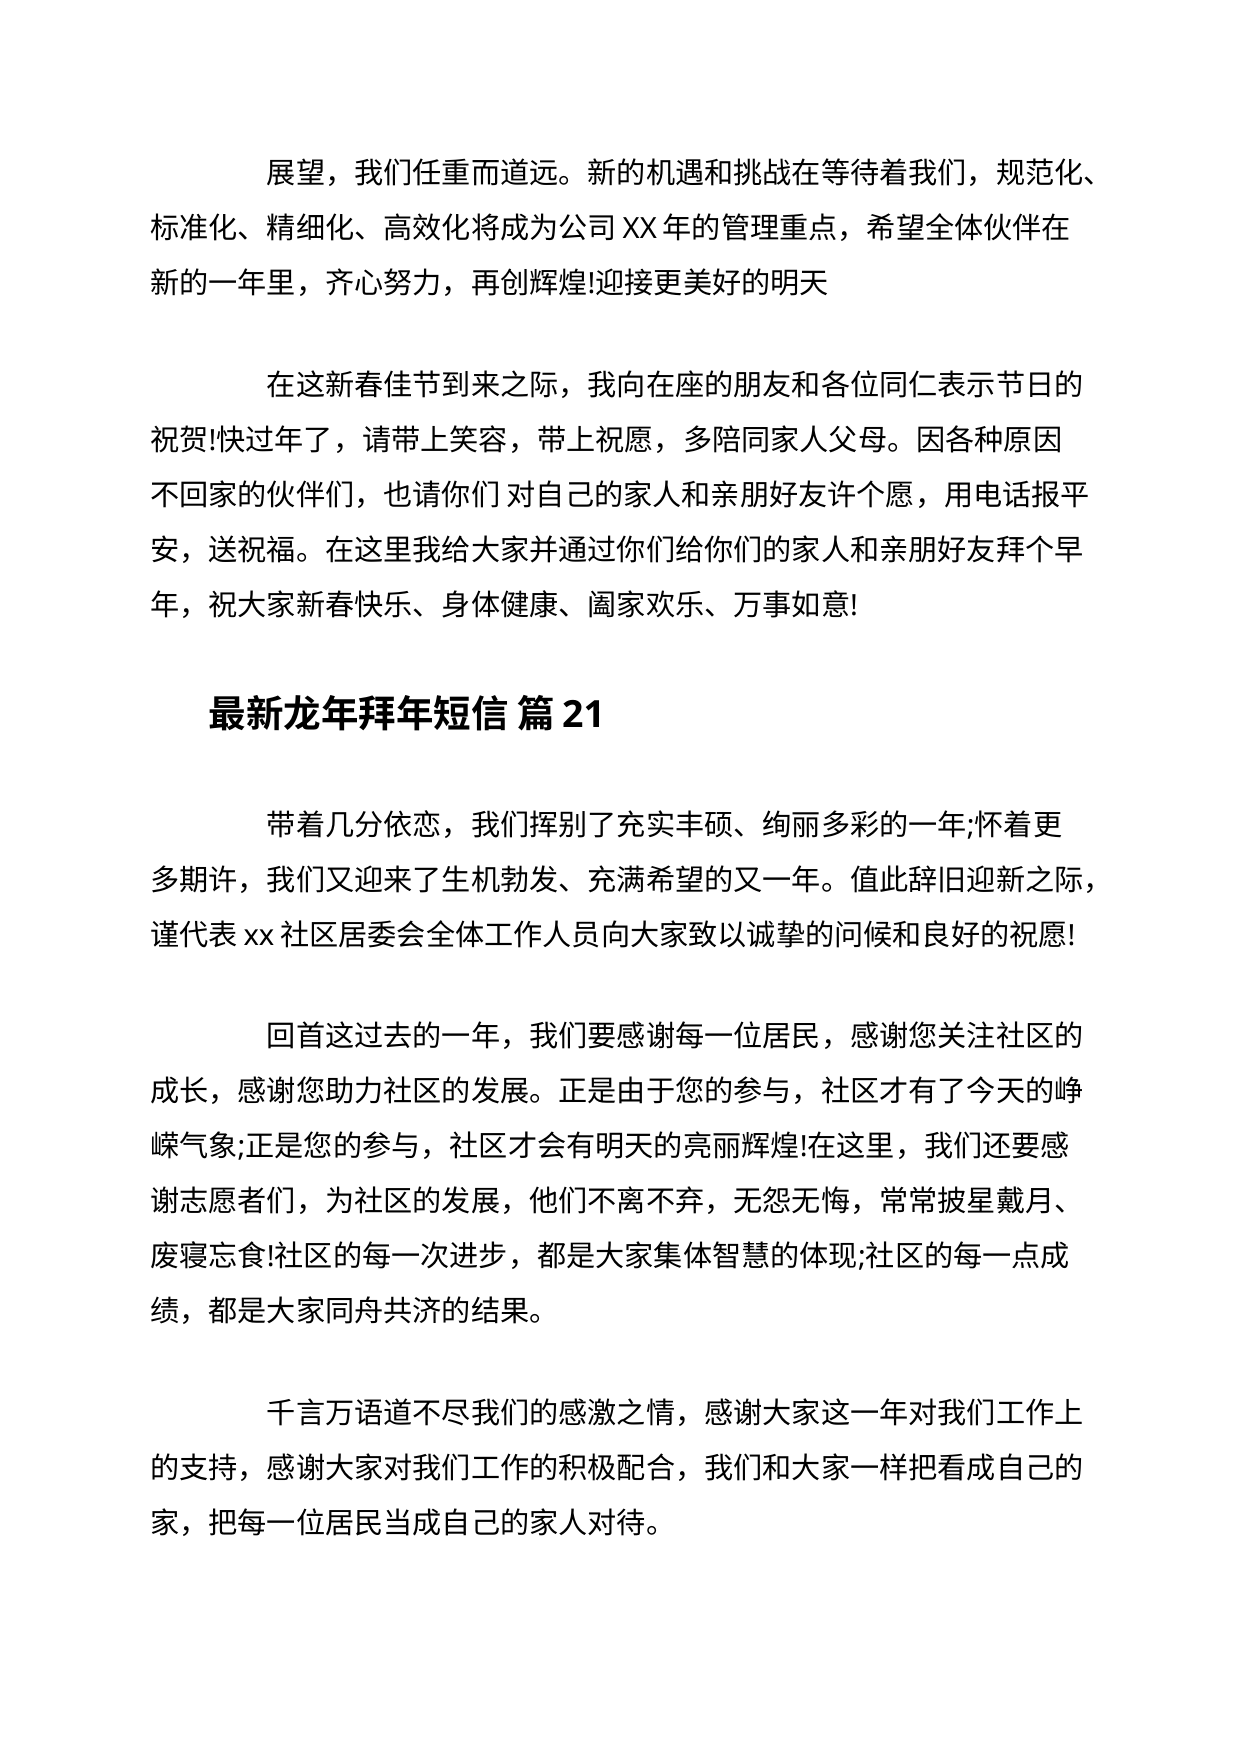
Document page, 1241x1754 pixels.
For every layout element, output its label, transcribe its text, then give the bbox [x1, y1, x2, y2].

text 千言万语道不尽我们的感激之情，感谢大家这一年对我们工作上的支持，感谢大家对我们工作的积极配合，我们和大家一样把看成自己的家，把每一位居民当成自己的家人对待。 [150, 1389, 1090, 1542]
text 展望，我们任重而道远。新的机遇和挑战在等待着我们，规范化、标准化、精细化、高效化将成为公司XX年的管理重点，希望全体伙伴在新的一年里，齐心努力，再创辉煌!迎接更美好的明天 [150, 150, 1090, 302]
text 回首这过去的一年，我们要感谢每一位居民，感谢您关注社区的成长，感谢您助力社区的发展。正是由于您的参与，社区才有了今天的峥嵘气象;正是您的参与，社区才会有明天的亮丽辉煌!在这里，我们还要感谢志愿者们，为社区的发展，他们不离不弃，无怨无悔，常常披星戴月、废寝忘食!社区的每一次进步，都是大家集体智慧的体现;社区的每一点成绩，都是大家同舟共济的结果。 [150, 1013, 1090, 1330]
text 在这新春佳节到来之际，我向在座的朋友和各位同仁表示节日的祝贺!快过年了，请带上笑容，带上祝愿，多陪同家人父母。因各种原因不回家的伙伴们，也请你们 对自己的家人和亲朋好友许个愿，用电话报平安，送祝福。在这里我给大家并通过你们给你们的家人和亲朋好友拜个早年，祝大家新春快乐、身体健康、阖家欢乐、万事如意! [150, 362, 1090, 624]
text 带着几分依恋，我们挥别了充实丰硕、绚丽多彩的一年;怀着更多期许，我们又迎来了生机勃发、充满希望的又一年。值此辞旧迎新之际，谨代表xx社区居委会全体工作人员向大家致以诚挚的问候和良好的祝愿! [150, 801, 1090, 953]
text 最新龙年拜年短信 篇21 [150, 683, 1090, 738]
